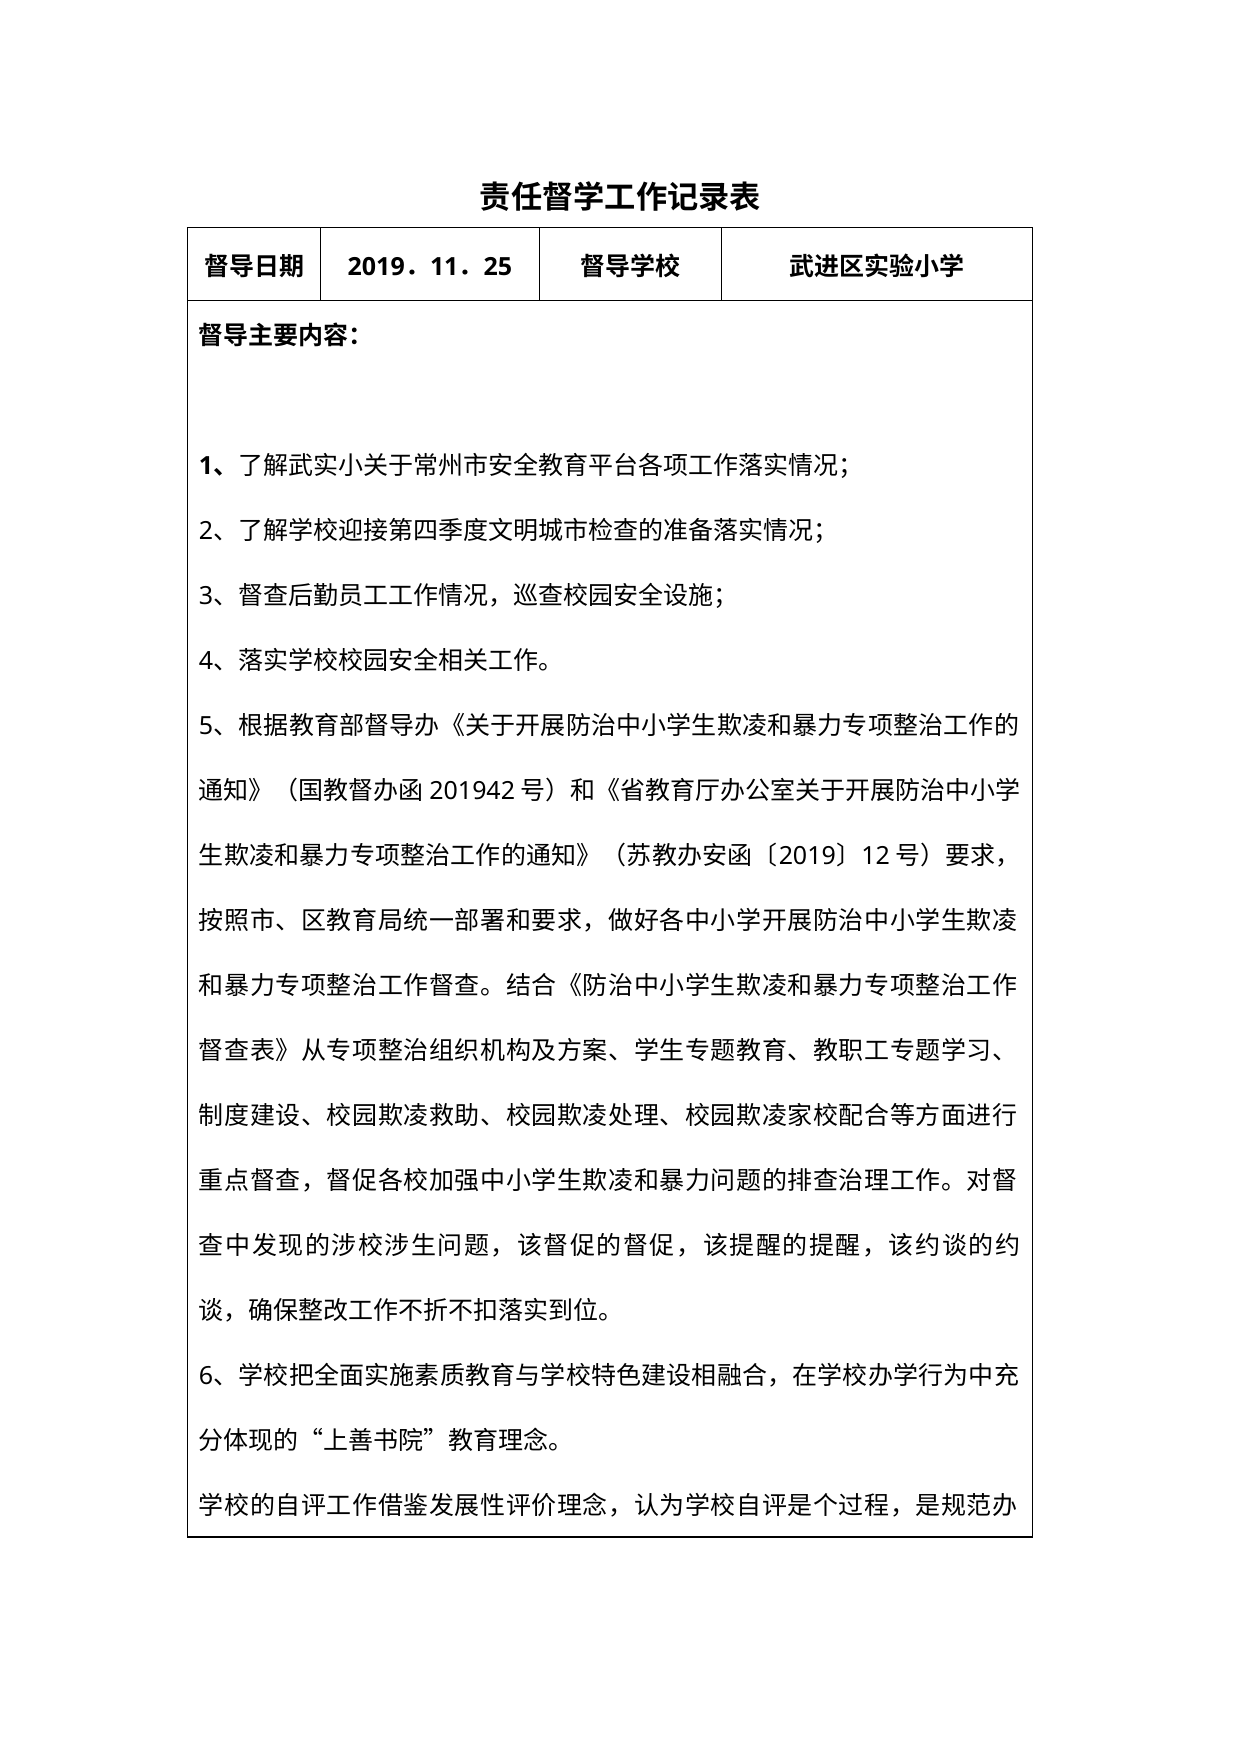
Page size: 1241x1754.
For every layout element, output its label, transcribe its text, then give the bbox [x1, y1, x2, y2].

table_header 2019．11．25 [321, 228, 539, 300]
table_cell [188, 301, 1032, 1536]
text 责任督学工作记录表 [187, 162, 1053, 227]
table_header 督导学校 [540, 228, 721, 300]
table_header 武进区实验小学 [722, 228, 1032, 300]
table_header 督导日期 [188, 228, 320, 300]
